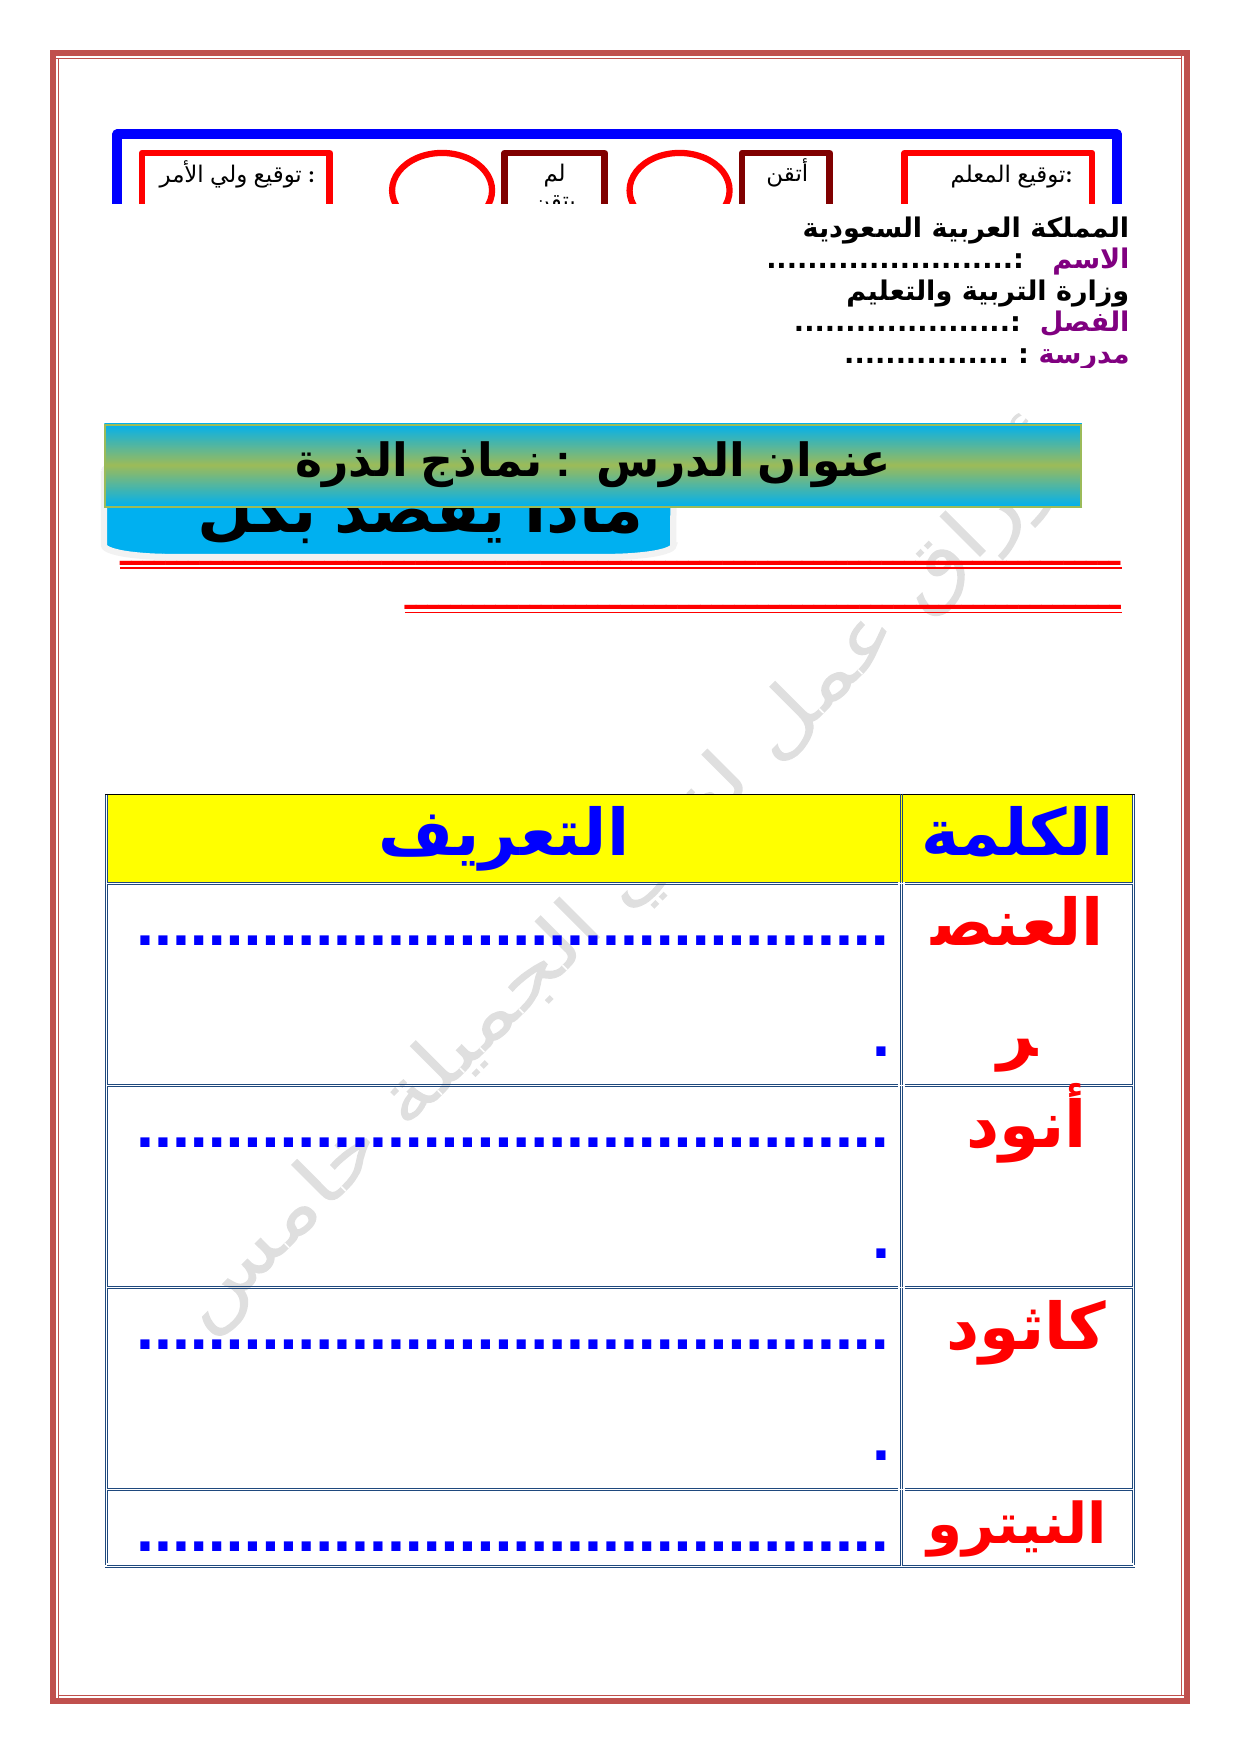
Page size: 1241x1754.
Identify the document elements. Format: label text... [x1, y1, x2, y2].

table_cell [108, 1084, 900, 1286]
table_cell أنود [903, 1084, 1132, 1286]
table_header الكلمة [903, 795, 1132, 882]
table_cell كاثود [903, 1286, 1132, 1487]
table_header التعريف [108, 795, 900, 882]
table_cell ........................................... [108, 882, 900, 1084]
text ـــــــــــــــــــــــــــــــــــــــــــــــــــــــــــــــــــــــــــــــــــــــــــــــــــــــــــــــــــــــــــــــــــــــــــــــــــــــ [118, 398, 1122, 617]
table_cell النيترون [903, 1488, 1133, 1565]
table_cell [108, 1286, 900, 1487]
table_cell العنصر [903, 882, 1132, 1084]
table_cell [107, 1488, 900, 1565]
